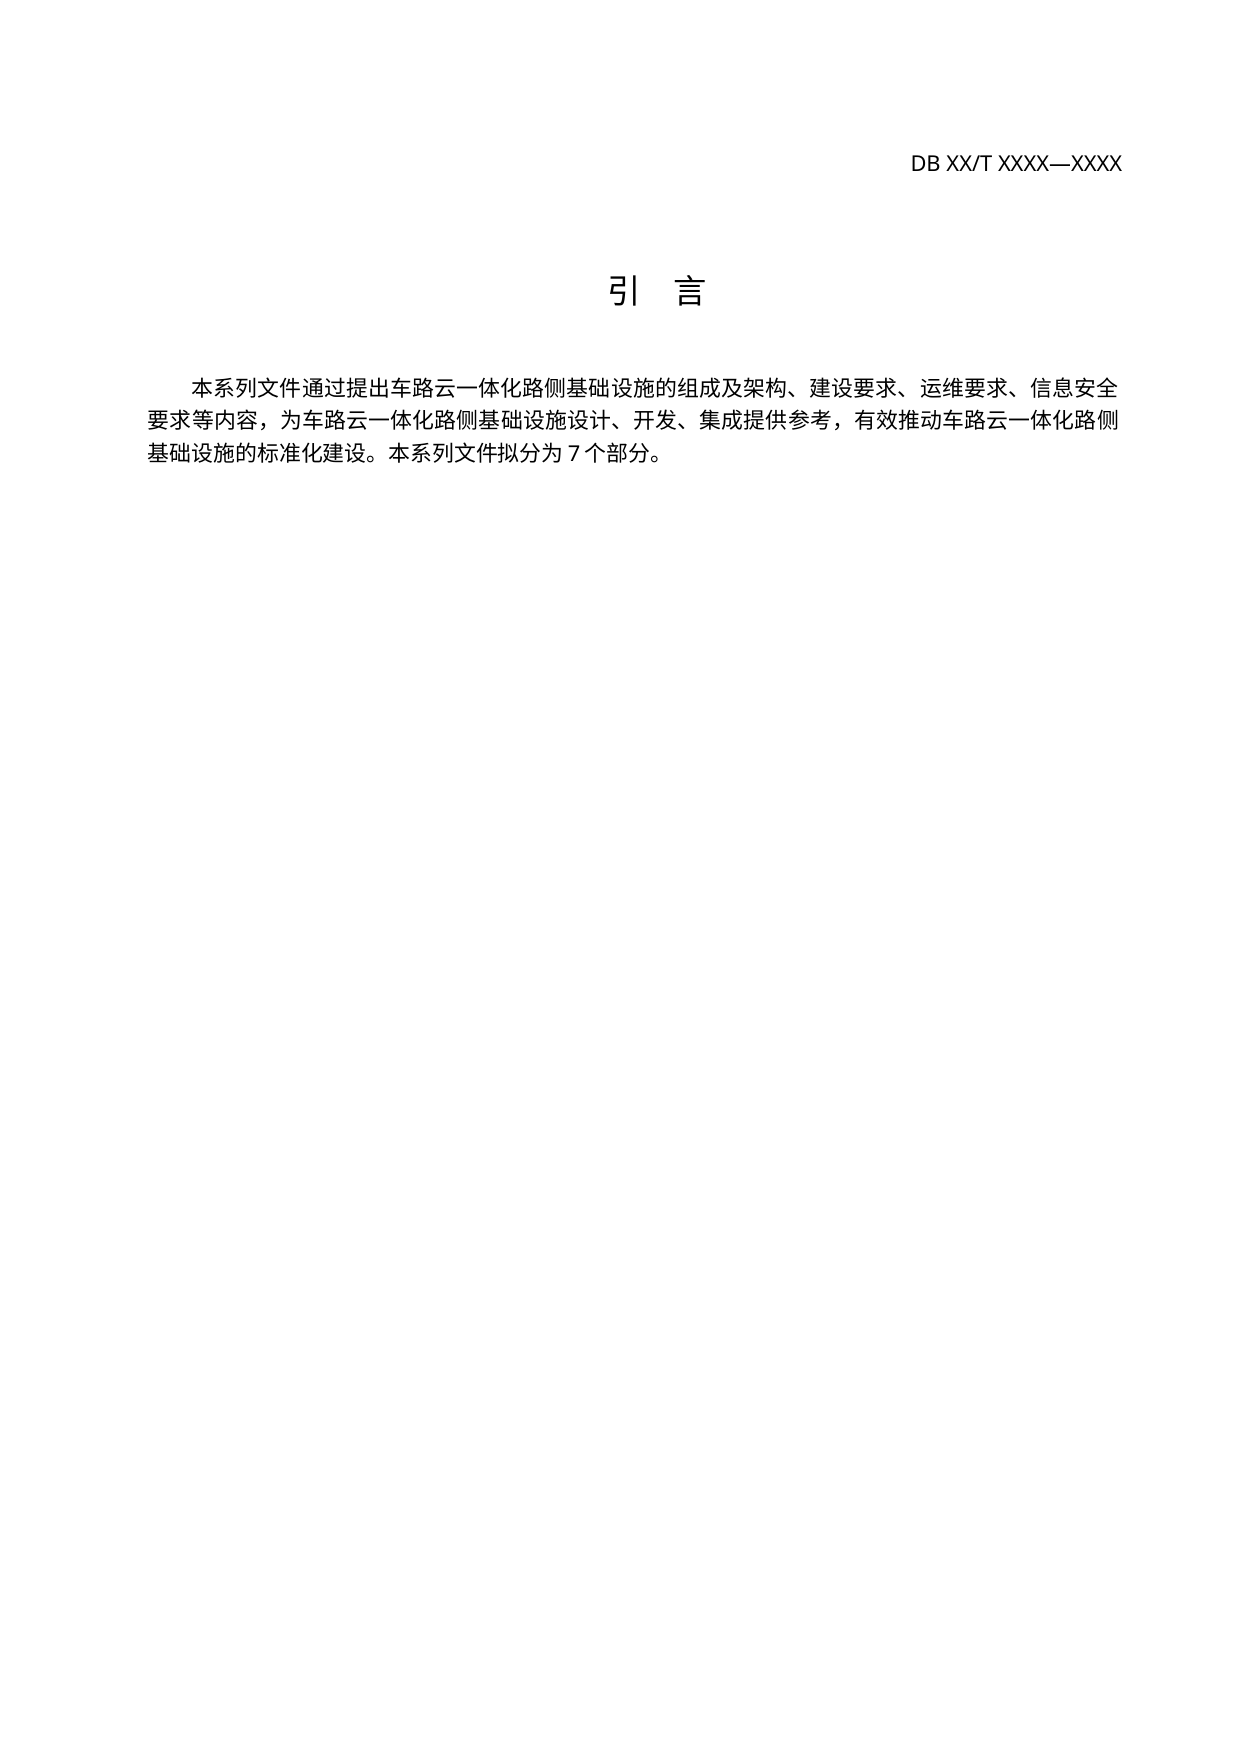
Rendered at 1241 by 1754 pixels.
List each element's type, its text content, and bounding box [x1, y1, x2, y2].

text 引言 [148, 257, 1122, 322]
text 本系列文件通过提出车路云一体化路侧基础设施的组成及架构、建设要求、运维要求、信息安全要求等内容，为车路云一体化路侧基础设施设计、开发、集成提供参考，有效推动车路云一体化路侧基础设施的标准化建设。本系列文件拟分为7个部分。 [148, 371, 1122, 468]
